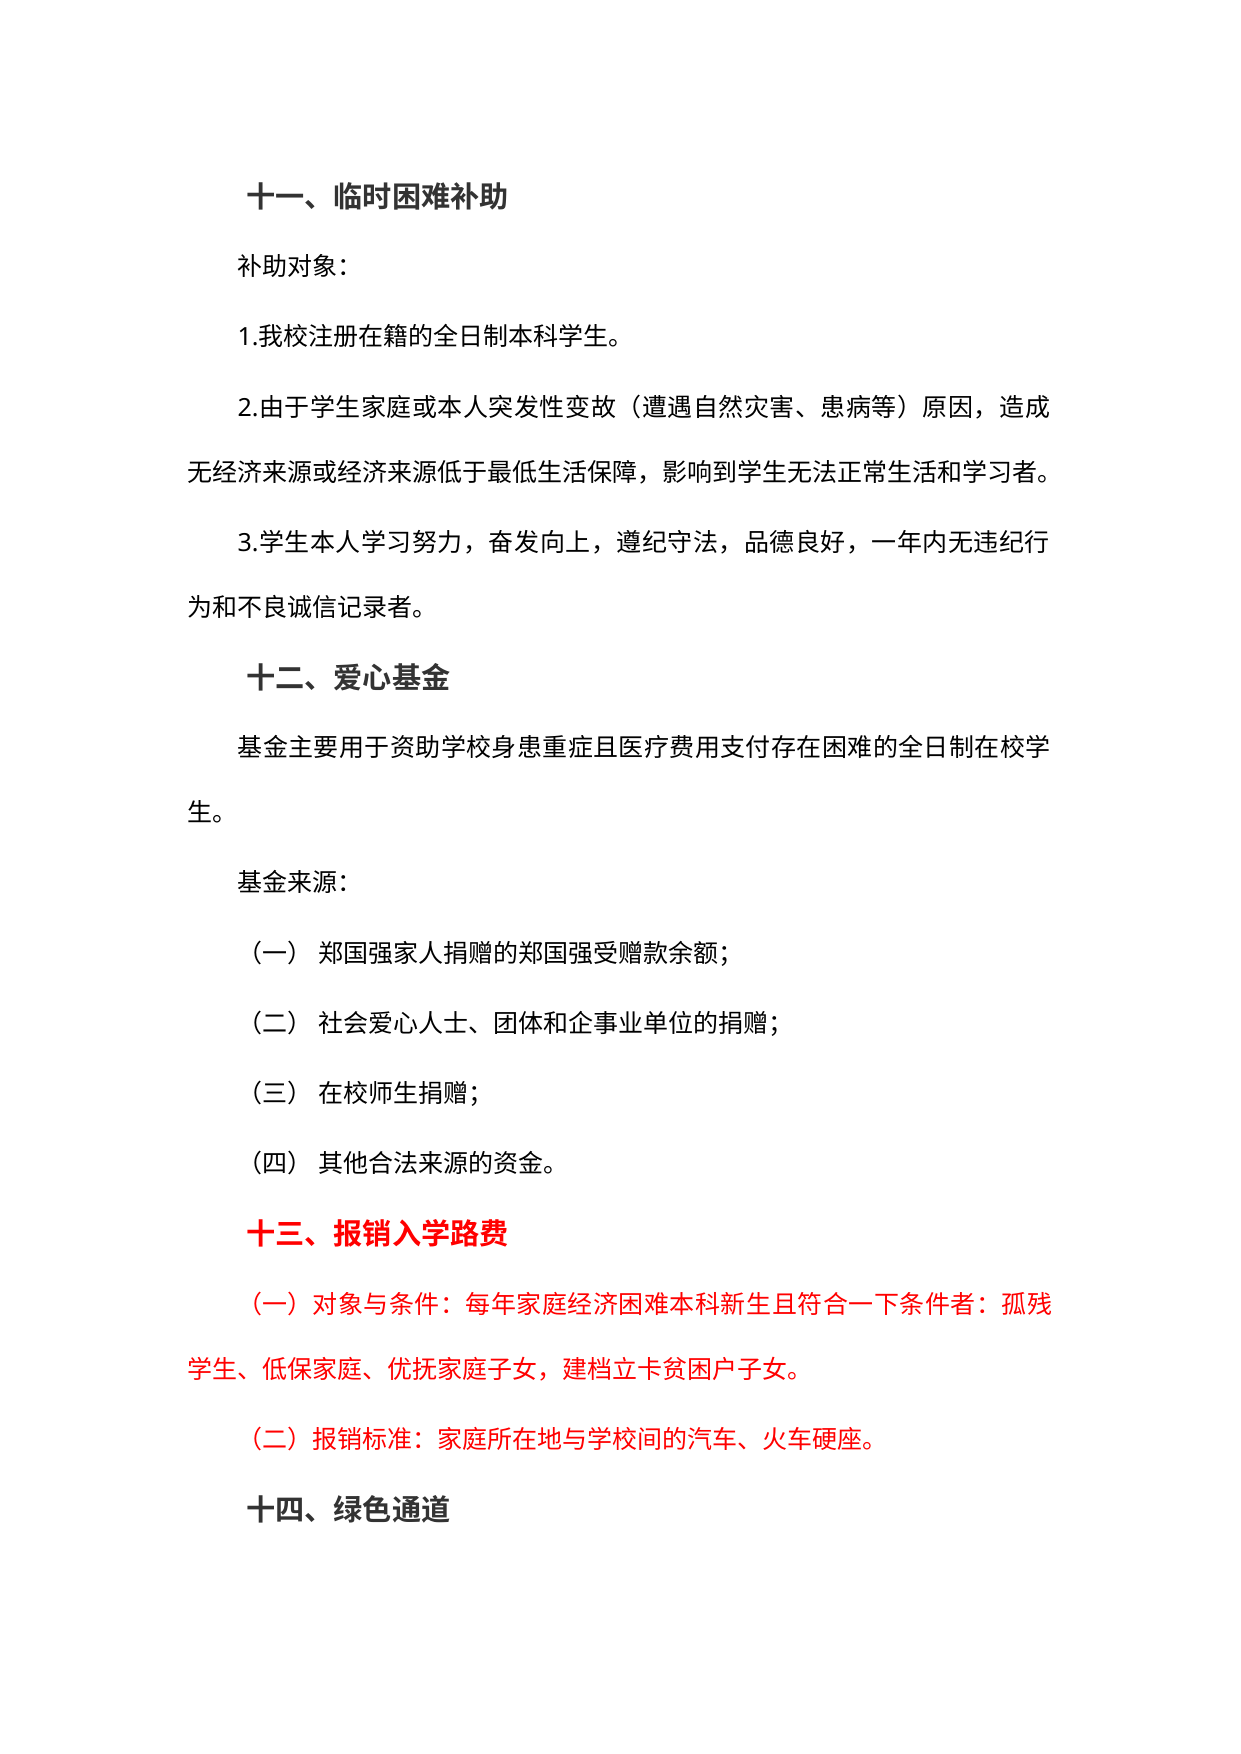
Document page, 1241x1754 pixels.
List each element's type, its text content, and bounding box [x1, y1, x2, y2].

text 2.由于学生家庭或本人突发性变故（遭遇自然灾害、患病等）原因，造成无经济来源或经济来源低于最低生活保障，影响到学生无法正常生活和学习者。 [187, 373, 1053, 503]
text 补助对象： [187, 232, 1053, 297]
text 1.我校注册在籍的全日制本科学生。 [187, 302, 1053, 367]
list 郑国强家人捐赠的郑国强受赠款余额； [187, 919, 1053, 984]
list 社会爱心人士、团体和企事业单位的捐赠； [187, 989, 1053, 1054]
list 报销标准：家庭所在地与学校间的汽车、火车硬座。 [187, 1405, 1053, 1470]
list 对象与条件：每年家庭经济困难本科新生且符合一下条件者：孤残学生、低保家庭、优抚家庭子女，建档立卡贫困户子女。 [187, 1270, 1053, 1400]
text 3.学生本人学习努力，奋发向上，遵纪守法，品德良好，一年内无违纪行为和不良诚信记录者。 [187, 508, 1053, 638]
text 十一、临时困难补助 [187, 162, 1053, 227]
text 基金主要用于资助学校身患重症且医疗费用支付存在困难的全日制在校学生。 [187, 713, 1053, 843]
text 十二、爱心基金 [187, 643, 1053, 708]
text 十四、绿色通道 [187, 1475, 1053, 1540]
text 基金来源： [187, 848, 1053, 913]
list 在校师生捐赠； [187, 1059, 1053, 1124]
list 其他合法来源的资金。 [187, 1129, 1053, 1194]
text 十三、报销入学路费 [187, 1199, 1053, 1264]
